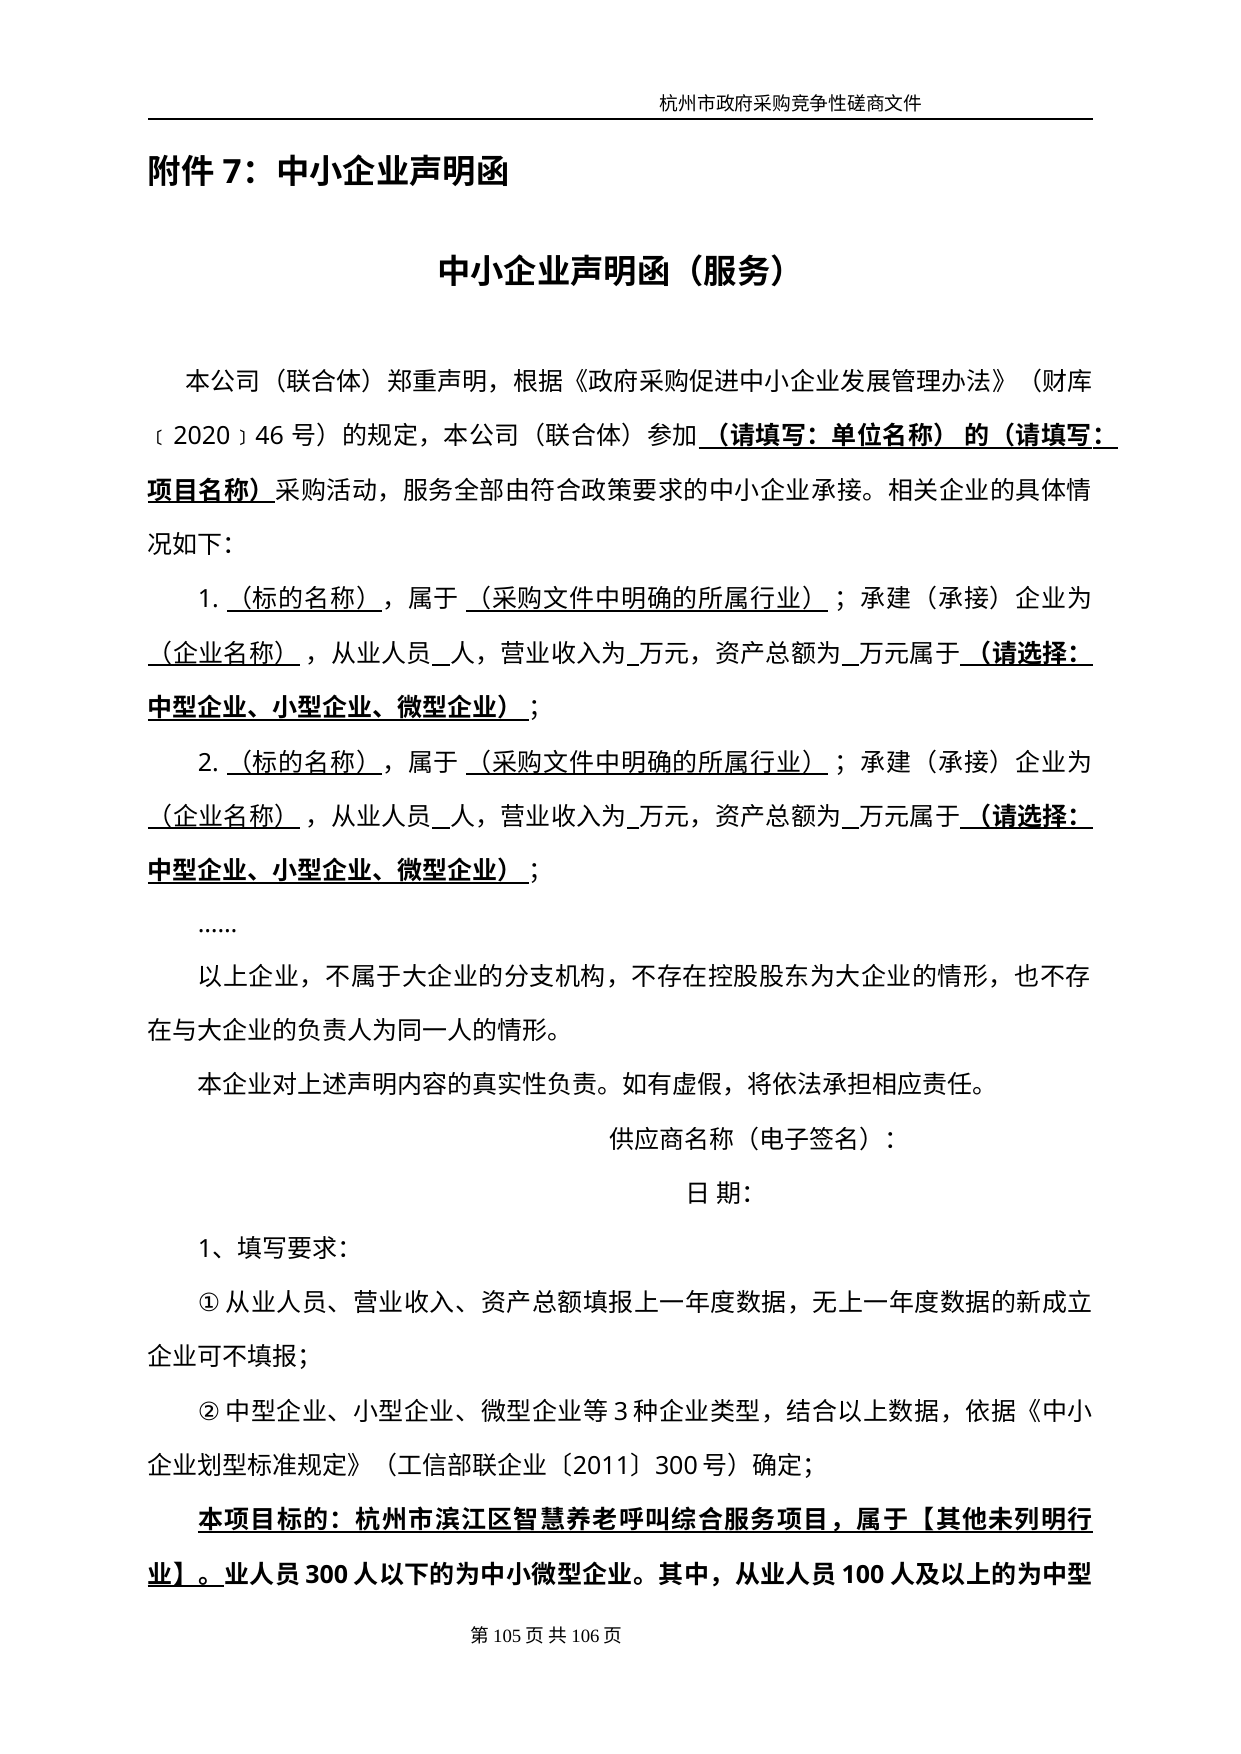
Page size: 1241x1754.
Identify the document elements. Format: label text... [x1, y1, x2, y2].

text 本公司（联合体）郑重声明，根据《政府采购促进中小企业发展管理办法》（财库﹝2020﹞46 号）的规定，本公司（联合体）参加 （请填写：单位名称） 的（请填写：项目名称）采购活动，服务全部由符合政策要求的中小企业承接。相关企业的具体情况如下： [148, 361, 1093, 561]
text ①从业人员、营业收入、资产总额填报上一年度数据，无上一年度数据的新成立企业可不填报； [148, 1282, 1093, 1373]
text 1. （标的名称），属于 （采购文件中明确的所属行业） ；承建（承接）企业为 （企业名称） ，从业人员 人，营业收入为 万元，资产总额为 万元属于 （请选择：中型企业、小型企业、微型企业） ； [148, 579, 1093, 724]
text 以上企业，不属于大企业的分支机构，不存在控股股东为大企业的情形，也不存在与大企业的负责人为同一人的情形。 [148, 956, 1093, 1047]
text 1、填写要求： [148, 1228, 1093, 1264]
text ②中型企业、小型企业、微型企业等3种企业类型，结合以上数据，依据《中小企业划型标准规定》（工信部联企业〔2011〕300号）确定； [148, 1391, 1093, 1482]
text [148, 1500, 1093, 1591]
text 供应商名称（电子签名）： [148, 1119, 909, 1156]
text 附件7：中小企业声明函 [148, 145, 1093, 193]
text 日 期： [148, 1174, 976, 1210]
text 2. （标的名称），属于 （采购文件中明确的所属行业） ；承建（承接）企业为 （企业名称） ，从业人员 人，营业收入为 万元，资产总额为 万元属于 （请选择：中型企业、小型企业、微型企业） ； [148, 742, 1093, 887]
text 中小企业声明函（服务） [148, 244, 1093, 293]
text …… [148, 905, 1093, 939]
text 本企业对上述声明内容的真实性负责。如有虚假，将依法承担相应责任。 [148, 1065, 1093, 1101]
